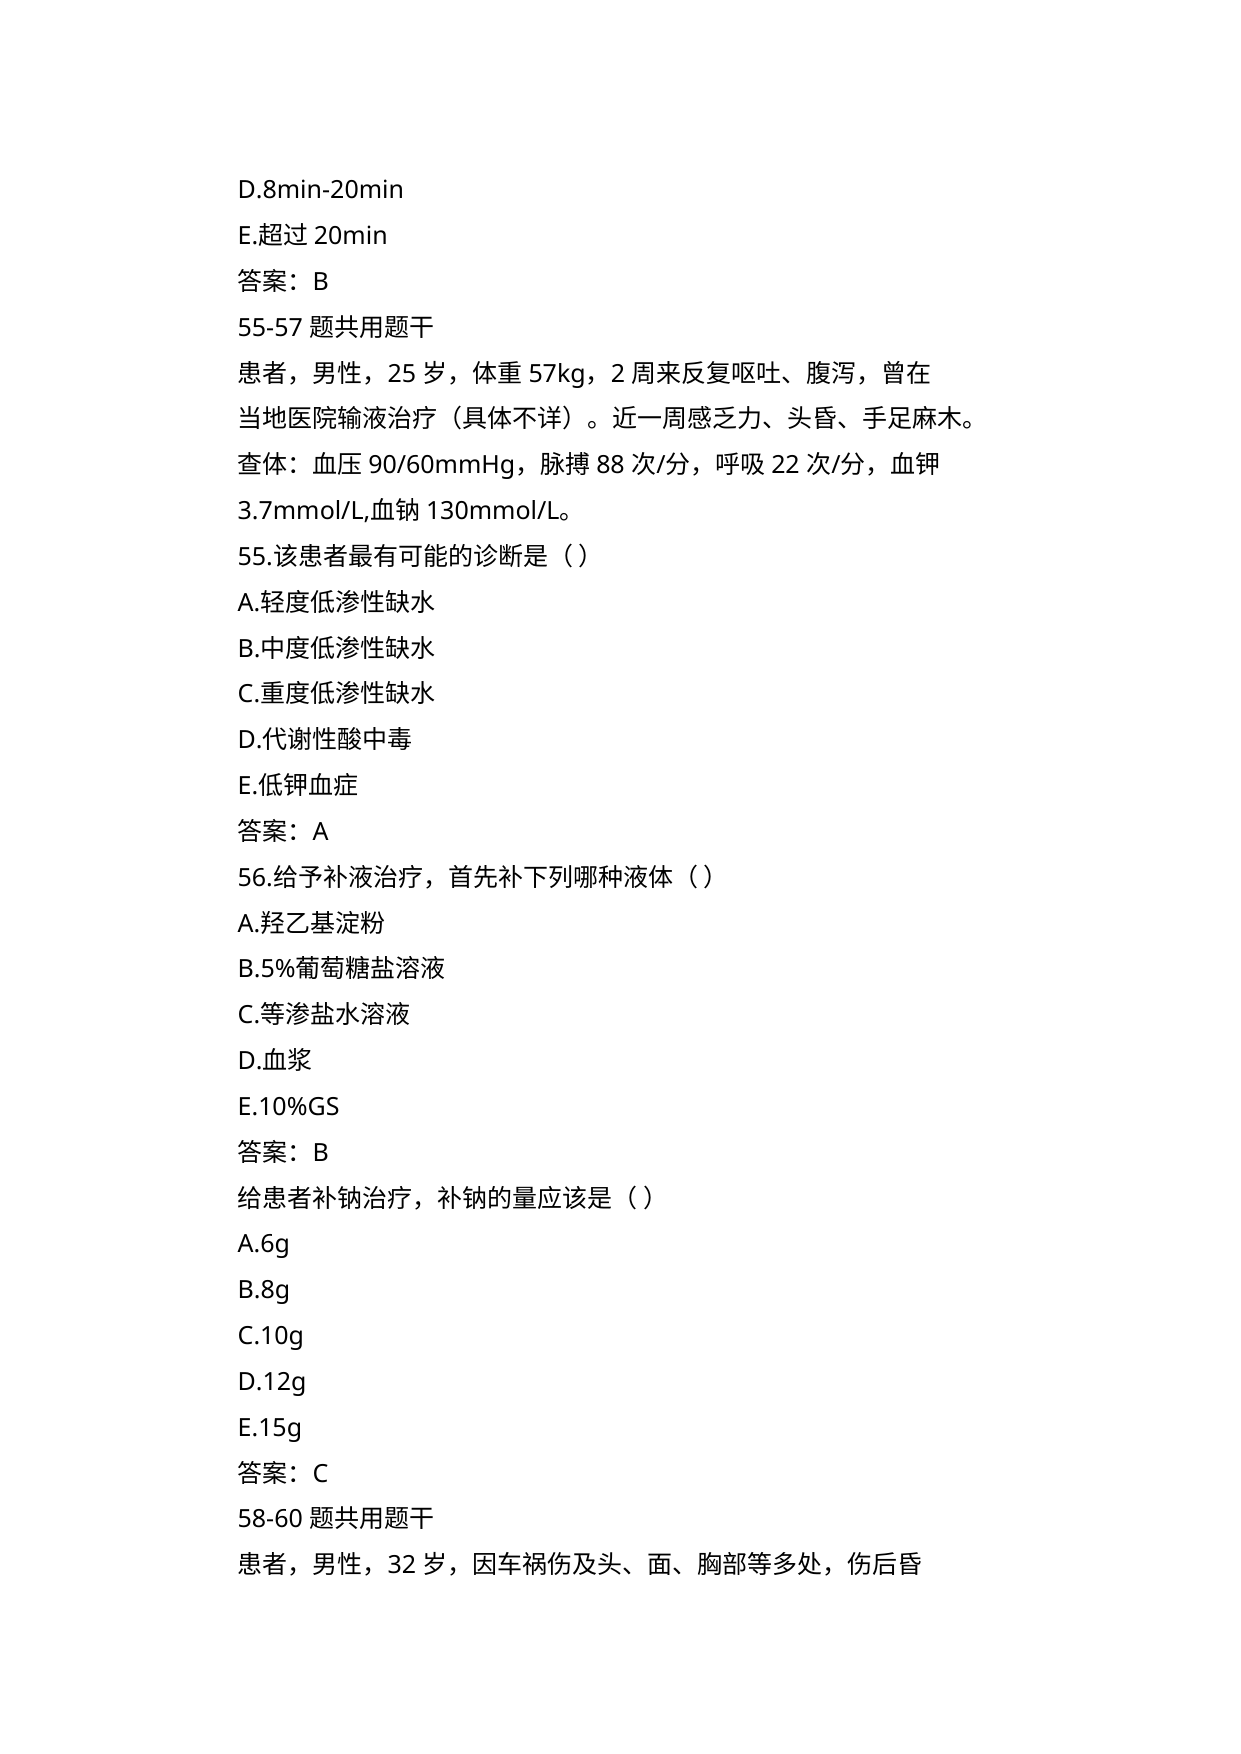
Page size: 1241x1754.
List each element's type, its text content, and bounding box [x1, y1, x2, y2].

text C.等渗盐水溶液 [187, 987, 1053, 1033]
text 答案：B [187, 1124, 1053, 1170]
text E.超过 20min [187, 208, 1053, 254]
text 55.该患者最有可能的诊断是（ ） [187, 529, 1053, 574]
text A.羟乙基淀粉 [187, 895, 1053, 941]
text 答案：B [187, 254, 1053, 299]
text 当地医院输液治疗（具体不详）。近一周感乏力、头昏、手足麻木。 [187, 391, 1053, 437]
text B.8g [187, 1262, 1053, 1308]
text D.代谢性酸中毒 [187, 712, 1053, 758]
text B.中度低渗性缺水 [187, 620, 1053, 666]
text 答案：C [187, 1445, 1053, 1491]
text 患者，男性，25 岁，体重 57kg，2 周来反复呕吐、腹泻，曾在 [187, 345, 1053, 391]
text A.轻度低渗性缺水 [187, 574, 1053, 620]
text 58-60 题共用题干 [187, 1491, 1053, 1537]
text 56.给予补液治疗，首先补下列哪种液体（ ） [187, 849, 1053, 895]
text 55-57 题共用题干 [187, 299, 1053, 345]
text 3.7mmol/L,血钠 130mmol/L。 [187, 483, 1053, 529]
text D.血浆 [187, 1033, 1053, 1079]
text A.6g [187, 1216, 1053, 1262]
text D.12g [187, 1354, 1053, 1399]
text C.重度低渗性缺水 [187, 666, 1053, 712]
text 给患者补钠治疗，补钠的量应该是（ ） [187, 1170, 1053, 1216]
text 查体：血压 90/60mmHg，脉搏 88 次/分，呼吸 22 次/分，血钾 [187, 437, 1053, 483]
text E.低钾血症 [187, 758, 1053, 804]
text D.8min-20min [187, 162, 1053, 208]
text E.15g [187, 1399, 1053, 1445]
text B.5%葡萄糖盐溶液 [187, 941, 1053, 987]
text 答案：A [187, 804, 1053, 849]
text 患者，男性，32 岁，因车祸伤及头、面、胸部等多处，伤后昏 [187, 1537, 1053, 1583]
text E.10%GS [187, 1079, 1053, 1124]
text C.10g [187, 1308, 1053, 1354]
